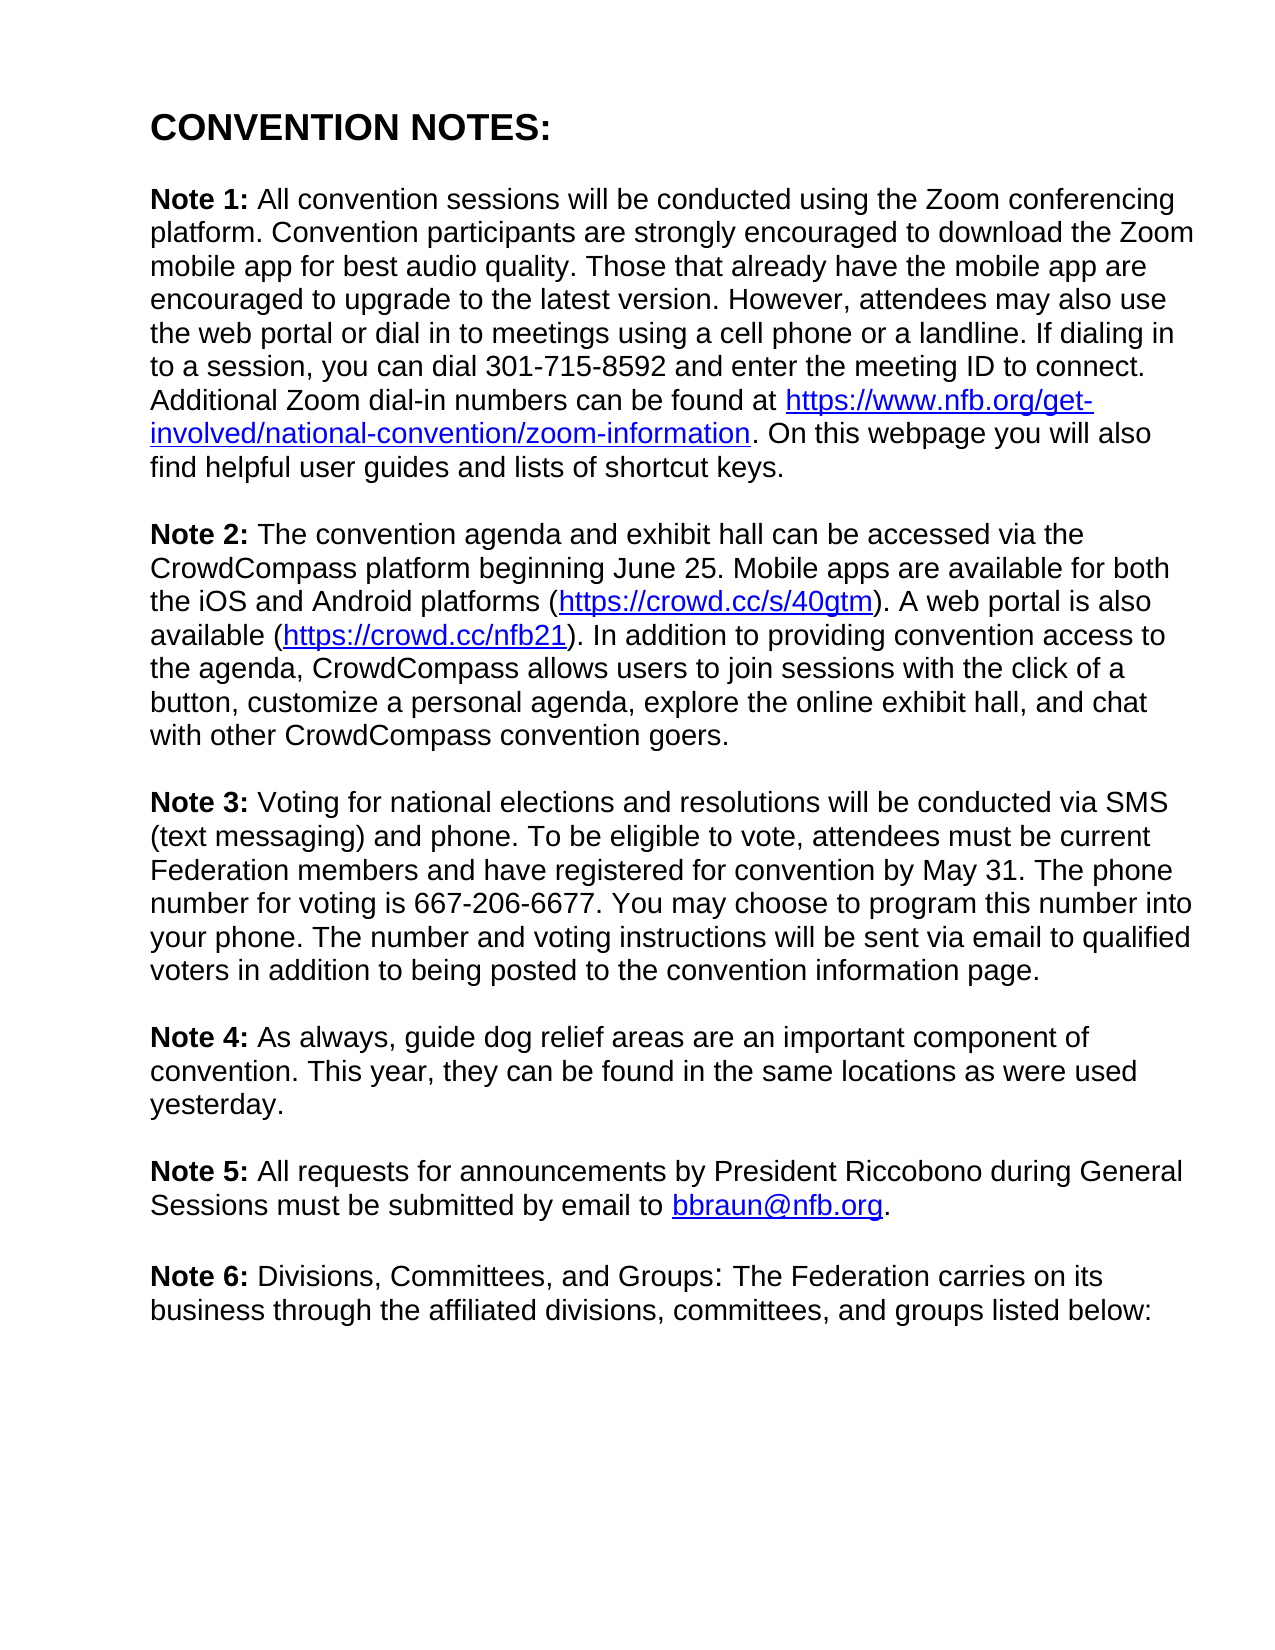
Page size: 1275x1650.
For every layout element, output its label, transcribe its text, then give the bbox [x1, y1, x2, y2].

text Note 6: Divisions, Committees, and Groups: The Federation carries on its business through the affiliated divisions, committees, and groups listed below: [150, 1255, 1200, 1327]
text Note 5: All requests for announcements by President Riccobono during General Sessions must be submitted by email to bbraun@nfb.org. [150, 1154, 1200, 1221]
text Note 4: As always, guide dog relief areas are an important component of convention. This year, they can be found in the same locations as were used yesterday. [150, 1020, 1200, 1121]
text Note 1: All convention sessions will be conducted using the Zoom conferencing platform. Convention participants are strongly encouraged to download the Zoom mobile app for best audio quality. Those that already have the mobile app are encouraged to upgrade to the latest version. However, attendees may also use the web portal or dial in to meetings using a cell phone or a landline. If dialing in to a session, you can dial 301-715-8592 and enter the meeting ID to connect. Additional Zoom dial-in numbers can be found at https://www.nfb.org/get-involved/national-convention/zoom-information. On this webpage you will also find helpful user guides and lists of shortcut keys. [150, 182, 1200, 483]
text Note 2: The convention agenda and exhibit hall can be accessed via the CrowdCompass platform beginning June 25. Mobile apps are available for both the iOS and Android platforms (https://crowd.cc/s/40gtm). A web portal is also available (https://crowd.cc/nfb21). In addition to providing convention access to the agenda, CrowdCompass allows users to join sessions with the click of a button, customize a personal agenda, explore the online exhibit hall, and chat with other CrowdCompass convention goers. [150, 517, 1200, 752]
subtitle CONVENTION NOTES: [150, 105, 1200, 148]
text Note 3: Voting for national elections and resolutions will be conducted via SMS (text messaging) and phone. To be eligible to vote, attendees must be current Federation members and have registered for convention by May 31. The phone number for voting is 667-206-6677. You may choose to program this number into your phone. The number and voting instructions will be sent via email to qualified voters in addition to being posted to the convention information page. [150, 785, 1200, 987]
